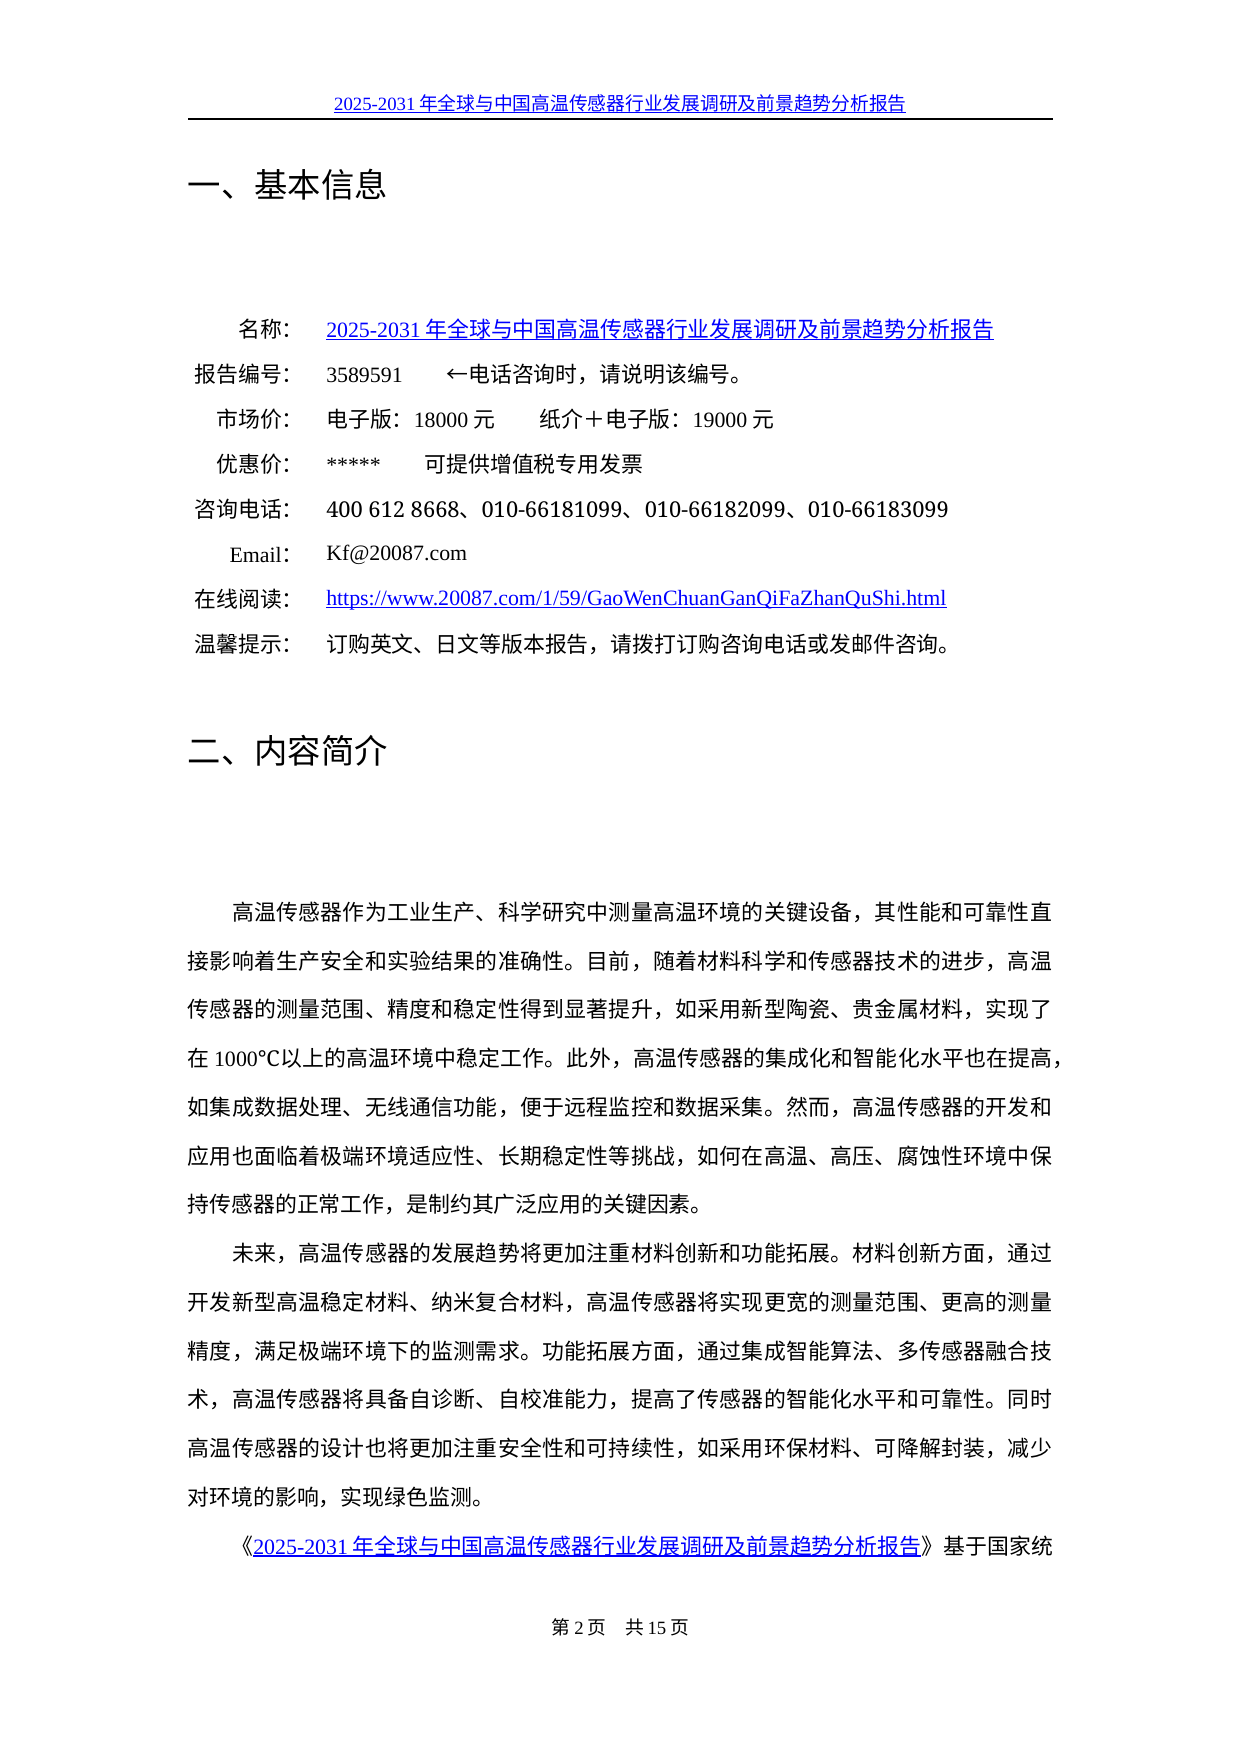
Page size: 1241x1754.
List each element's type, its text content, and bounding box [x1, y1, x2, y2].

table_cell 在线阅读： [167, 582, 315, 627]
table_cell 400 612 8668、010-66181099、010-66182099、010-66183099 [315, 492, 1073, 537]
title 二、内容简介 [187, 717, 1053, 782]
table_cell 咨询电话： [167, 492, 315, 537]
table_header 名称： [167, 312, 315, 357]
title 一、基本信息 [187, 150, 1053, 215]
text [187, 894, 1053, 1561]
table_header 2025-2031年全球与中国高温传感器行业发展调研及前景趋势分析报告 [315, 312, 1073, 357]
table_cell 3589591 ←电话咨询时，请说明该编号。 [315, 357, 1073, 402]
table_cell 报告编号： [167, 357, 315, 402]
table_cell 市场价： [167, 402, 315, 447]
table_cell ***** 可提供增值税专用发票 [315, 447, 1073, 492]
table_cell 电子版：18000 元 纸介＋电子版：19000 元 [315, 402, 1073, 447]
table_cell 优惠价： [167, 447, 315, 492]
table_cell Kf@20087.com [315, 537, 1073, 582]
table_cell [315, 582, 1073, 627]
table_cell Email： [167, 537, 315, 582]
table_cell 订购英文、日文等版本报告，请拨打订购咨询电话或发邮件咨询。 [315, 627, 1073, 672]
table_cell 温馨提示： [167, 627, 315, 672]
